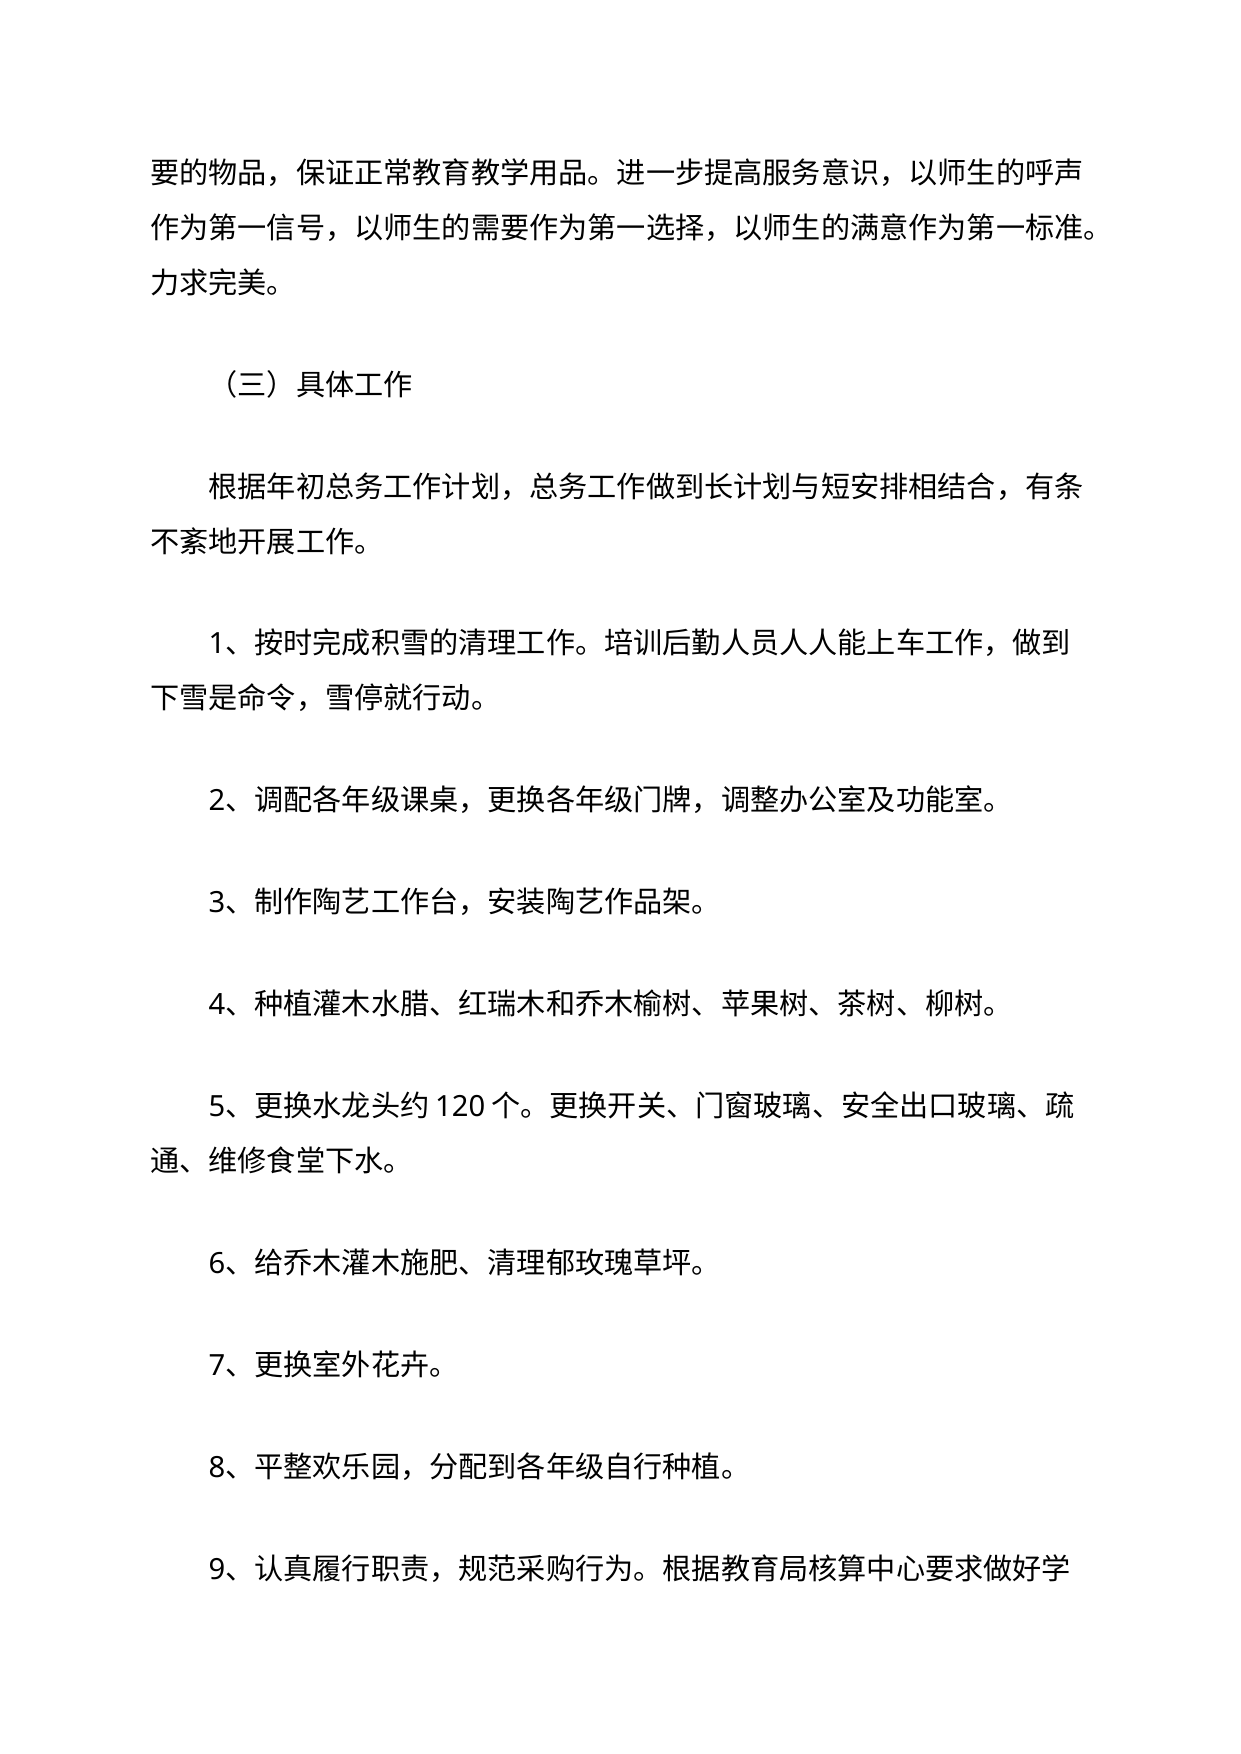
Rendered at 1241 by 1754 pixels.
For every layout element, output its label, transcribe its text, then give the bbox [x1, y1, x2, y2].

text 6、给乔木灌木施肥、清理郁玫瑰草坪。 [150, 1239, 1090, 1282]
text 3、制作陶艺工作台，安装陶艺作品架。 [150, 879, 1090, 921]
text 5、更换水龙头约120个。更换开关、门窗玻璃、安全出口玻璃、疏通、维修食堂下水。 [150, 1083, 1090, 1180]
text 根据年初总务工作计划，总务工作做到长计划与短安排相结合，有条不紊地开展工作。 [150, 463, 1090, 561]
text 2、调配各年级课桌，更换各年级门牌，调整办公室及功能室。 [150, 777, 1090, 819]
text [150, 1545, 1090, 1588]
text （三）具体工作 [150, 362, 1090, 404]
text 1、按时完成积雪的清理工作。培训后勤人员人人能上车工作，做到下雪是命令，雪停就行动。 [150, 620, 1090, 717]
text 7、更换室外花卉。 [150, 1341, 1090, 1384]
text 8、平整欢乐园，分配到各年级自行种植。 [150, 1443, 1090, 1486]
text 4、种植灌木水腊、红瑞木和乔木榆树、苹果树、茶树、柳树。 [150, 981, 1090, 1023]
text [150, 150, 1090, 302]
